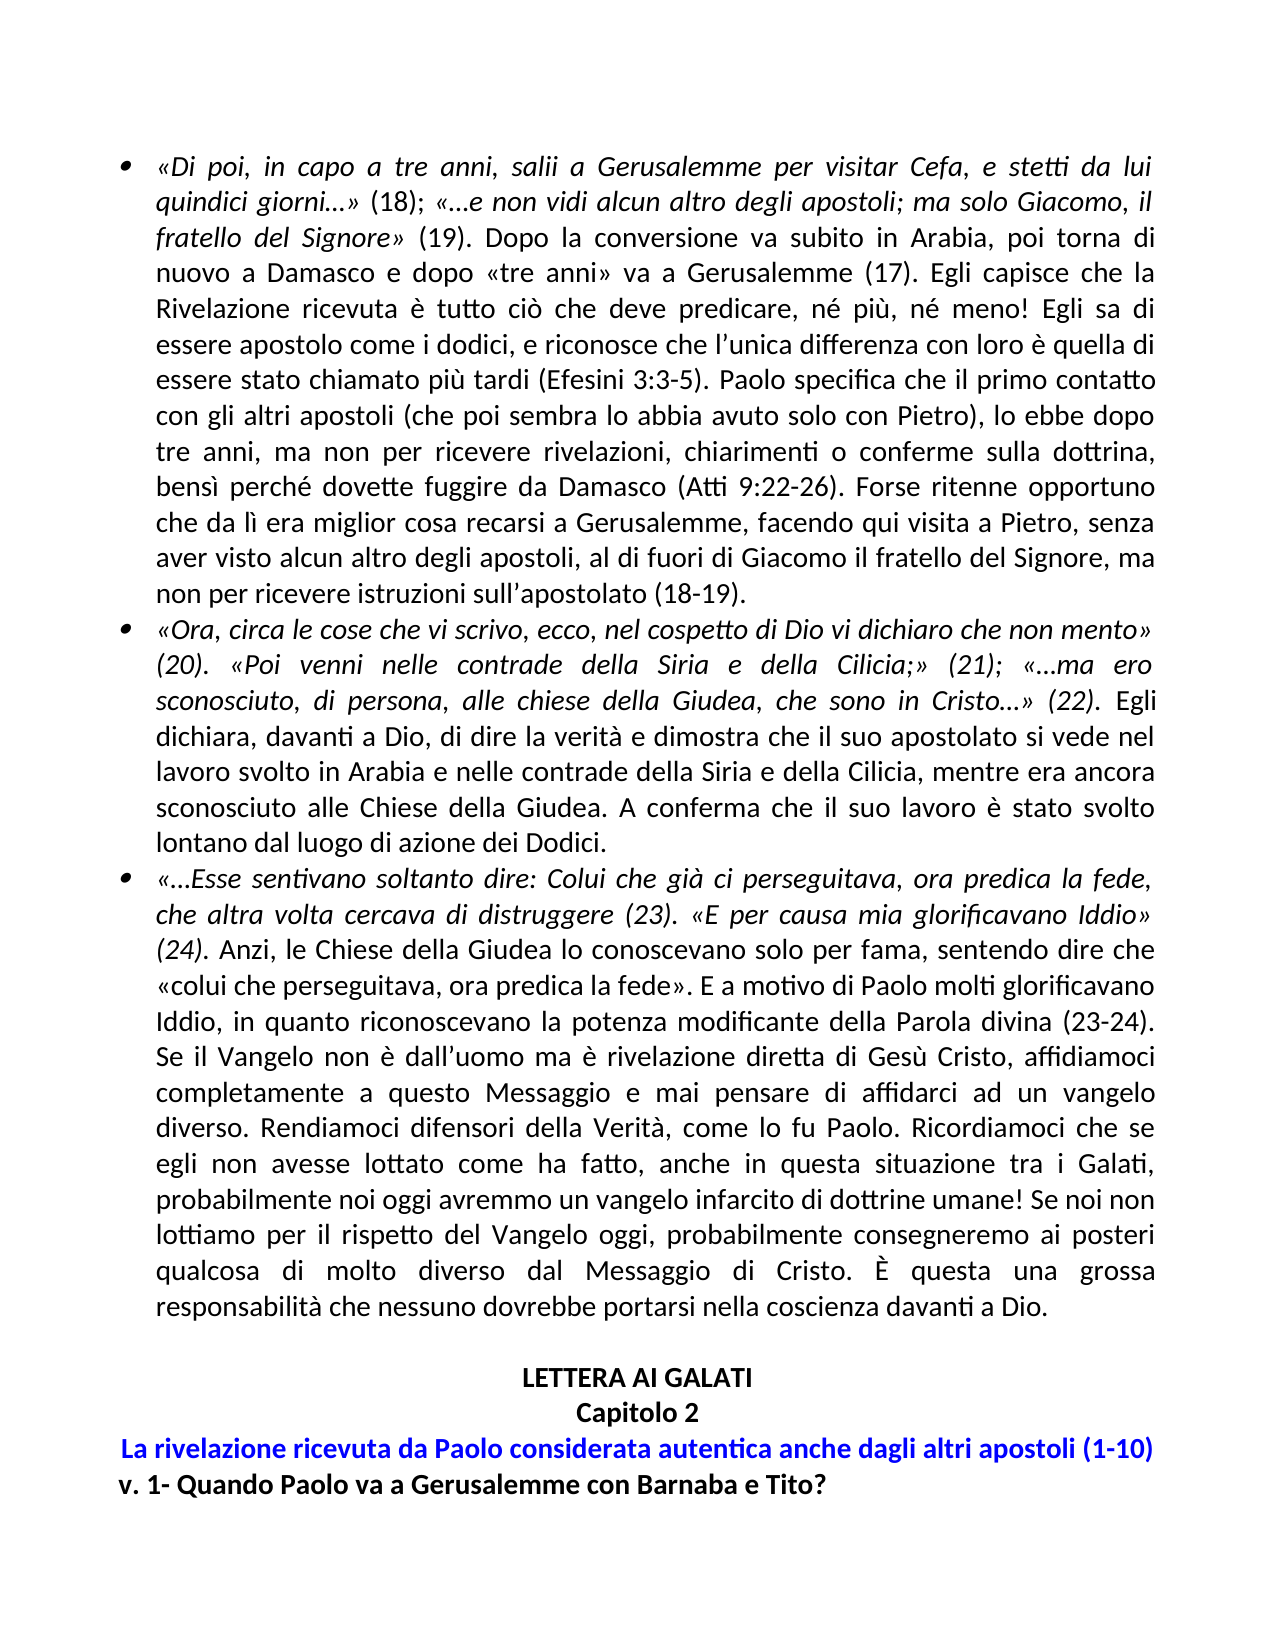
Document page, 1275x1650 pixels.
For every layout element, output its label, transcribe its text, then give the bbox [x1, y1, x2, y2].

text Capitolo 2 [118, 1394, 1157, 1430]
text La rivelazione ricevuta da Paolo considerata autentica anche dagli altri apostoli (1-10) [118, 1430, 1157, 1466]
list «Ora, circa le cose che vi scrivo, ecco, nel cospetto di Dio vi dichiaro che non mento» (20). «Poi venni nelle contrade della Siria e della Cilicia;» (21); «…ma ero sconosciuto, di persona, alle chiese della Giudea, che sono in Cristo…» (22). Egli dichiara, davanti a Dio, di dire la verità e dimostra che il suo apostolato si vede nel lavoro svolto in Arabia e nelle contrade della Siria e della Cilicia, mentre era ancora sconosciuto alle Chiese della Giudea. A conferma che il suo lavoro è stato svolto lontano dal luogo di azione dei Dodici. [118, 611, 1157, 860]
text LETTERA AI GALATI [118, 1359, 1157, 1394]
list «…Esse sentivano soltanto dire: Colui che già ci perseguitava, ora predica la fede, che altra volta cercava di distruggere (23). «E per causa mia glorificavano Iddio» (24). Anzi, le Chiese della Giudea lo conoscevano solo per fama, sentendo dire che «colui che perseguitava, ora predica la fede». E a motivo di Paolo molti glorificavano Iddio, in quanto riconoscevano la potenza modificante della Parola divina (23-24). Se il Vangelo non è dall’uomo ma è rivelazione diretta di Gesù Cristo, affidiamoci completamente a questo Messaggio e mai pensare di affidarci ad un vangelo diverso. Rendiamoci difensori della Verità, come lo fu Paolo. Ricordiamoci che se egli non avesse lottato come ha fatto, anche in questa situazione tra i Galati, probabilmente noi oggi avremmo un vangelo infarcito di dottrine umane! Se noi non lottiamo per il rispetto del Vangelo oggi, probabilmente consegneremo ai posteri qualcosa di molto diverso dal Messaggio di Cristo. È questa una grossa responsabilità che nessuno dovrebbe portarsi nella coscienza davanti a Dio. [118, 860, 1157, 1323]
list «Di poi, in capo a tre anni, salii a Gerusalemme per visitar Cefa, e stetti da lui quindici giorni…» (18); «…e non vidi alcun altro degli apostoli; ma solo Giacomo, il fratello del Signore» (19). Dopo la conversione va subito in Arabia, poi torna di nuovo a Damasco e dopo «tre anni» va a Gerusalemme (17). Egli capisce che la Rivelazione ricevuta è tutto ciò che deve predicare, né più, né meno! Egli sa di essere apostolo come i dodici, e riconosce che l’unica differenza con loro è quella di essere stato chiamato più tardi (Efesini 3:3-5). Paolo specifica che il primo contatto con gli altri apostoli (che poi sembra lo abbia avuto solo con Pietro), lo ebbe dopo tre anni, ma non per ricevere rivelazioni, chiarimenti o conferme sulla dottrina, bensì perché dovette fuggire da Damasco (Atti 9:22-26). Forse ritenne opportuno che da lì era miglior cosa recarsi a Gerusalemme, facendo qui visita a Pietro, senza aver visto alcun altro degli apostoli, al di fuori di Giacomo il fratello del Signore, ma non per ricevere istruzioni sull’apostolato (18-19). [118, 148, 1157, 611]
text v. 1- Quando Paolo va a Gerusalemme con Barnaba e Tito? [118, 1466, 1157, 1501]
